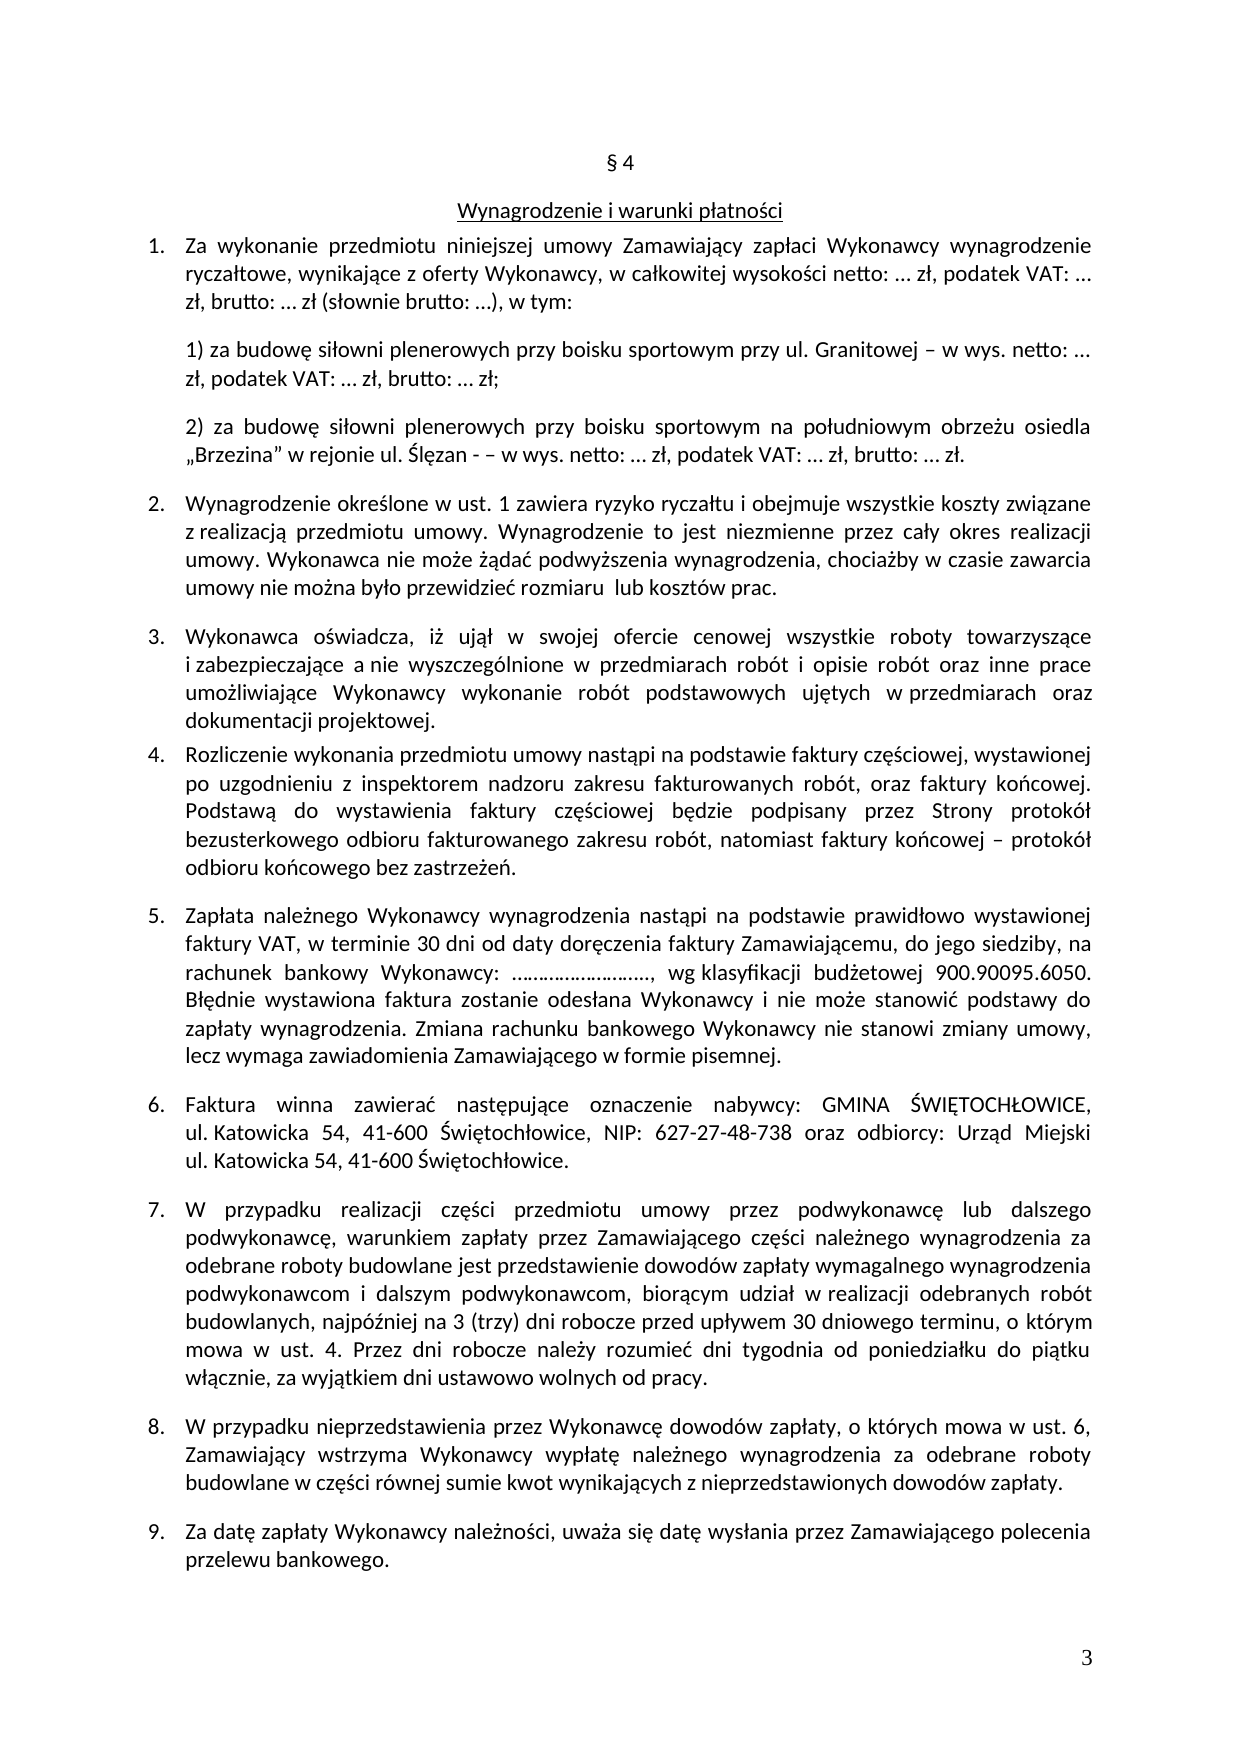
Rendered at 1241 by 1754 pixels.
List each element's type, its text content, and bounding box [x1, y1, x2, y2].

text Wynagrodzenie i warunki płatności [148, 196, 1093, 224]
list Wykonawca oświadcza, iż ujął w swojej ofercie cenowej wszystkie roboty towarzyszące i zabezpieczające a nie wyszczególnione w przedmiarach robót i opisie robót oraz inne prace umożliwiające Wykonawcy wykonanie robót podstawowych ujętych w przedmiarach oraz dokumentacji projektowej. [148, 622, 1093, 734]
list W przypadku nieprzedstawienia przez Wykonawcę dowodów zapłaty, o których mowa w ust. 6, Zamawiający wstrzyma Wykonawcy wypłatę należnego wynagrodzenia za odebrane roboty budowlane w części równej sumie kwot wynikających z nieprzedstawionych dowodów zapłaty. [148, 1412, 1093, 1496]
list Faktura winna zawierać następujące oznaczenie nabywcy: GMINA ŚWIĘTOCHŁOWICE, ul. Katowicka 54, 41-600 Świętochłowice, NIP: 627-27-48-738 oraz odbiorcy: Urząd Miejski ul. Katowicka 54, 41-600 Świętochłowice. [148, 1091, 1093, 1174]
text 2) za budowę siłowni plenerowych przy boisku sportowym na południowym obrzeżu osiedla „Brzezina” w rejonie ul. Ślęzan - – w wys. netto: … zł, podatek VAT: … zł, brutto: … zł. [185, 412, 1093, 468]
list Rozliczenie wykonania przedmiotu umowy nastąpi na podstawie faktury częściowej, wystawionej po uzgodnieniu z inspektorem nadzoru zakresu fakturowanych robót, oraz faktury końcowej. Podstawą do wystawienia faktury częściowej będzie podpisany przez Strony protokół bezusterkowego odbioru fakturowanego zakresu robót, natomiast faktury końcowej – protokół odbioru końcowego bez zastrzeżeń. [148, 741, 1093, 881]
list Zapłata należnego Wykonawcy wynagrodzenia nastąpi na podstawie prawidłowo wystawionej faktury VAT, w terminie 30 dni od daty doręczenia faktury Zamawiającemu, do jego siedziby, na rachunek bankowy Wykonawcy: …………………….., wg klasyfikacji budżetowej 900.90095.6050. Błędnie wystawiona faktura zostanie odesłana Wykonawcy i nie może stanowić podstawy do zapłaty wynagrodzenia. Zmiana rachunku bankowego Wykonawcy nie stanowi zmiany umowy, lecz wymaga zawiadomienia Zamawiającego w formie pisemnej. [148, 902, 1093, 1070]
list Za wykonanie przedmiotu niniejszej umowy Zamawiający zapłaci Wykonawcy wynagrodzenie ryczałtowe, wynikające z oferty Wykonawcy, w całkowitej wysokości netto: … zł, podatek VAT: … zł, brutto: … zł (słownie brutto: …), w tym: [148, 231, 1093, 315]
text 1) za budowę siłowni plenerowych przy boisku sportowym przy ul. Granitowej – w wys. netto: … zł, podatek VAT: … zł, brutto: … zł; [185, 336, 1093, 392]
list Wynagrodzenie określone w ust. 1 zawiera ryzyko ryczałtu i obejmuje wszystkie koszty związane z realizacją przedmiotu umowy. Wynagrodzenie to jest niezmienne przez cały okres realizacji umowy. Wykonawca nie może żądać podwyższenia wynagrodzenia, chociażby w czasie zawarcia umowy nie można było przewidzieć rozmiaru lub kosztów prac. [148, 489, 1093, 601]
list W przypadku realizacji części przedmiotu umowy przez podwykonawcę lub dalszego podwykonawcę, warunkiem zapłaty przez Zamawiającego części należnego wynagrodzenia za odebrane roboty budowlane jest przedstawienie dowodów zapłaty wymagalnego wynagrodzenia podwykonawcom i dalszym podwykonawcom, biorącym udział w realizacji odebranych robót budowlanych, najpóźniej na 3 (trzy) dni robocze przed upływem 30 dniowego terminu, o którym mowa w ust. 4. Przez dni robocze należy rozumieć dni tygodnia od poniedziałku do piątku włącznie, za wyjątkiem dni ustawowo wolnych od pracy. [148, 1195, 1093, 1392]
text § 4 [148, 148, 1093, 176]
list Za datę zapłaty Wykonawcy należności, uważa się datę wysłania przez Zamawiającego polecenia przelewu bankowego. [148, 1517, 1093, 1573]
